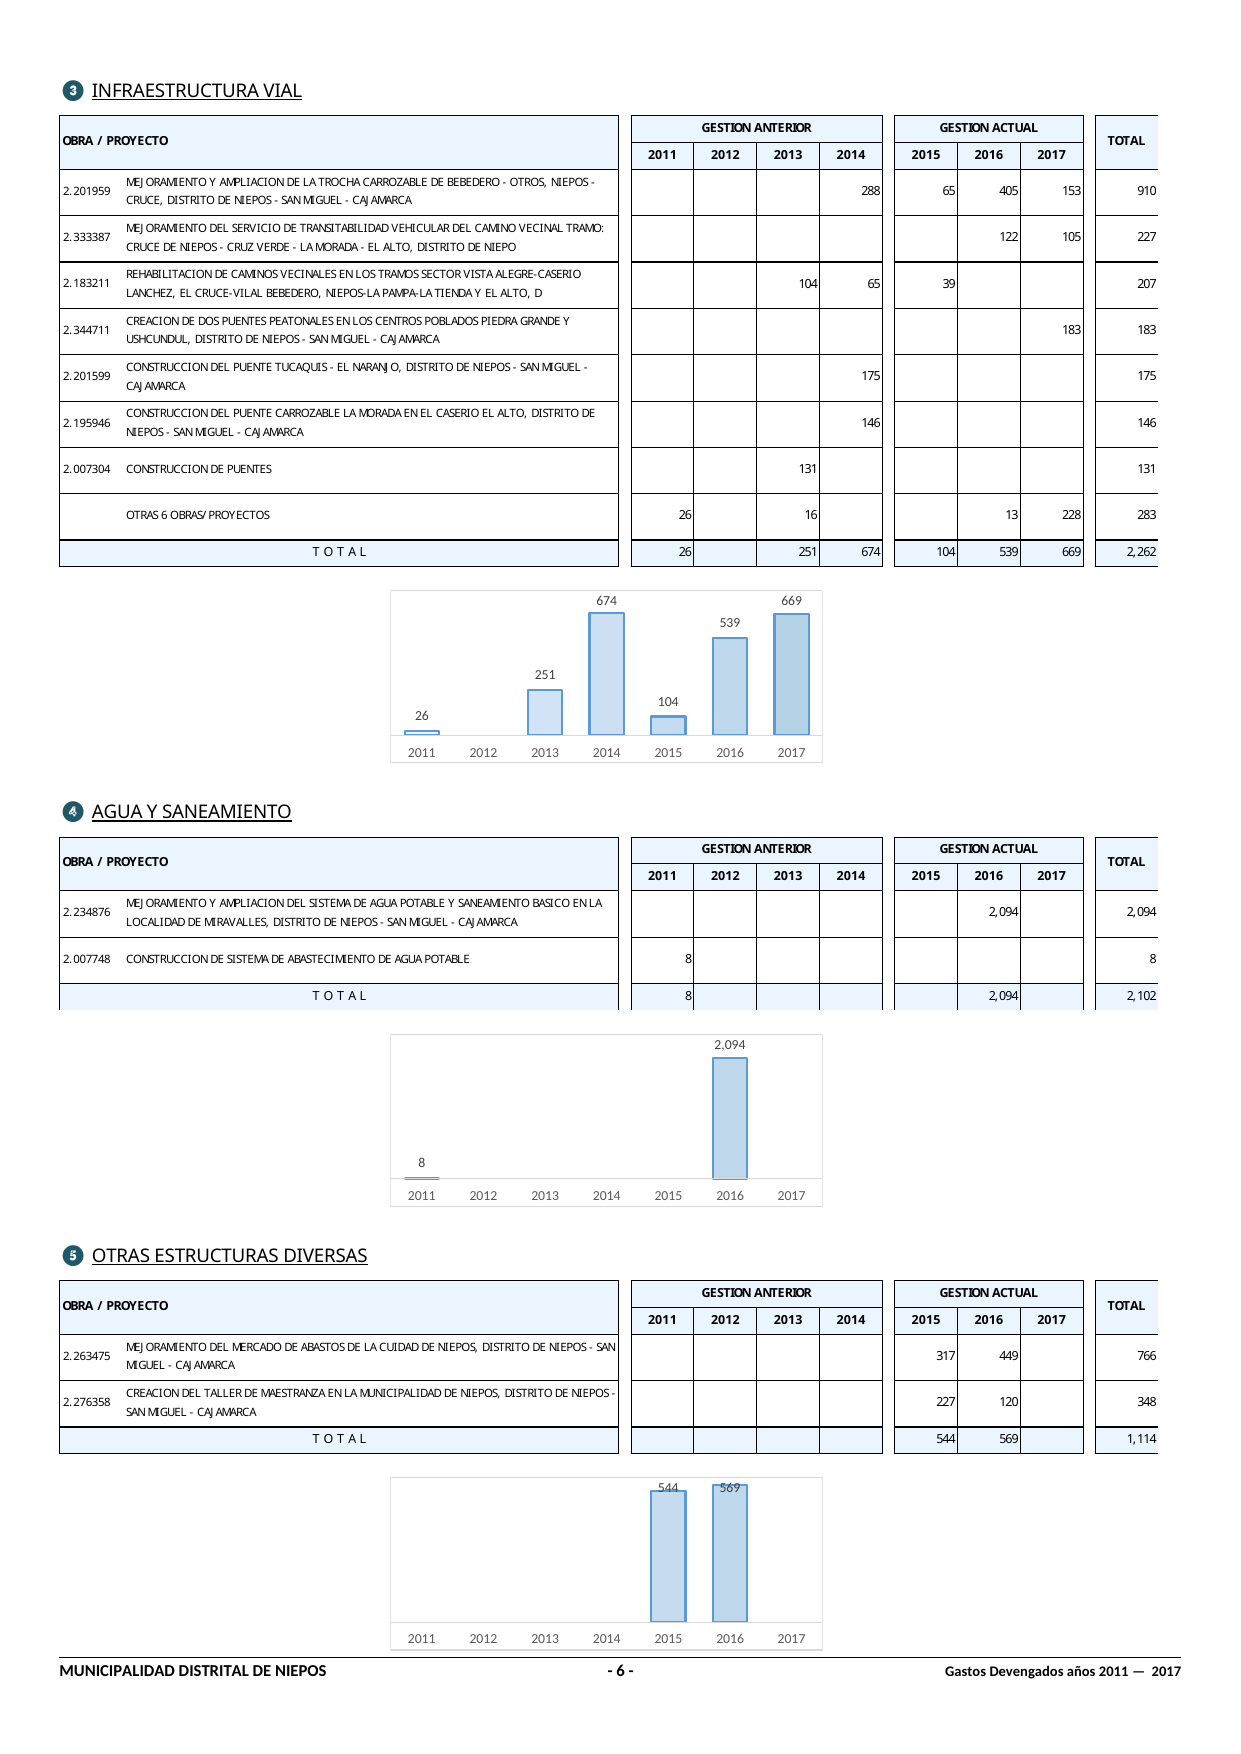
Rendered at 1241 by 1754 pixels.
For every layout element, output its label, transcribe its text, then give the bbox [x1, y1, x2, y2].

table_header ❺ OTRAS ESTRUCTURAS DIVERSAS [39, 1236, 1174, 1657]
table_header ❹ AGUA Y SANEAMIENTO [39, 792, 1174, 1213]
table_header ❸ INFRAESTRUCTURA VIAL [39, 71, 1174, 769]
